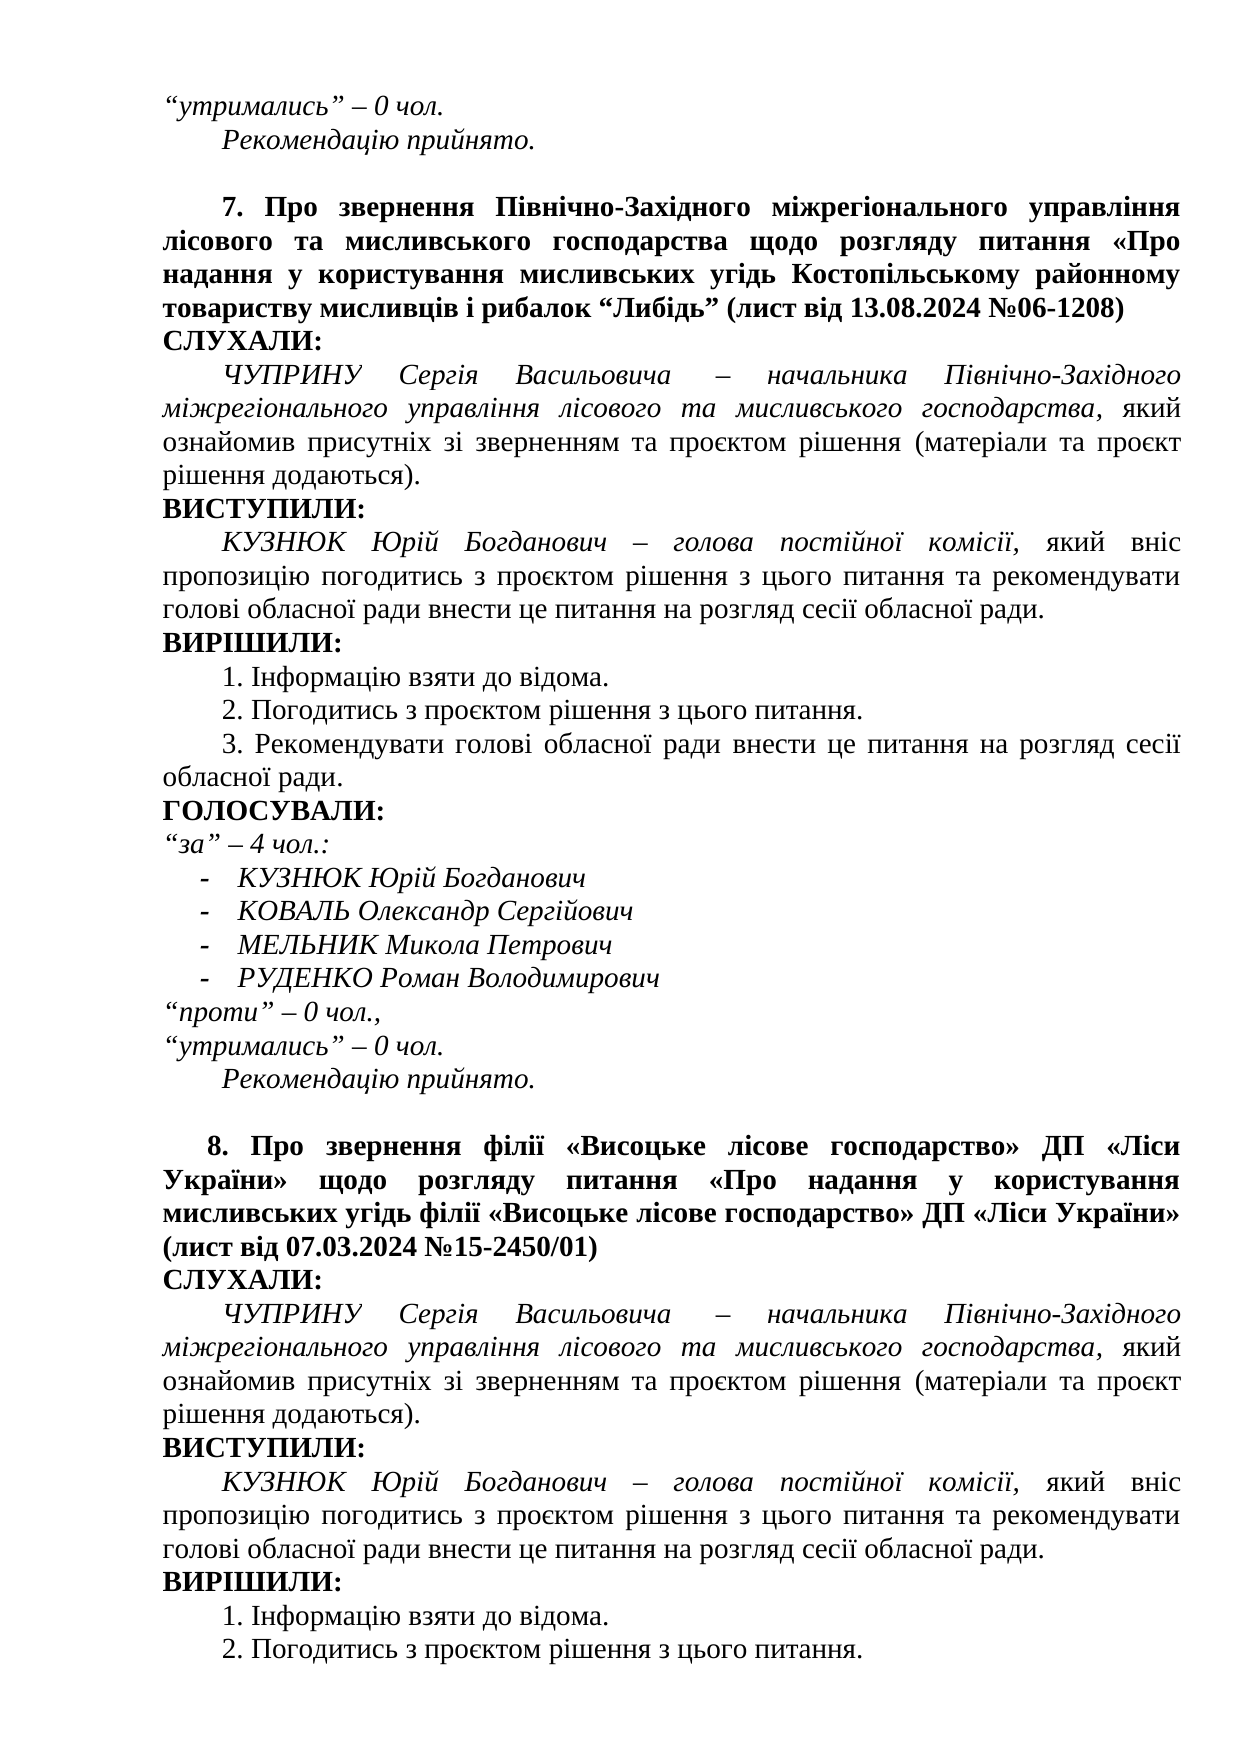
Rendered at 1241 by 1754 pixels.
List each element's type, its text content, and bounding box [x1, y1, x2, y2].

text 3. Рекомендувати голові обласної ради внести це питання на розгляд сесії обласної ради. [162, 726, 1181, 793]
text “за” – 4 чол.: [162, 826, 1181, 860]
text Рекомендацію прийнято. [162, 1061, 1181, 1095]
text “утримались” – 0 чол. [162, 1028, 1181, 1061]
list МЕЛЬНИК Микола Петрович [200, 927, 1181, 961]
list 8. Про звернення філії «Висоцьке лісове господарство» ДП «Ліси України» щодо розгляду питання «Про надання у користування мисливських угідь філії «Висоцьке лісове господарство» ДП «Ліси України» (лист від 07.03.2024 №15-2450/01) [162, 1128, 1181, 1262]
list КУЗНЮК Юрій Богданович [200, 860, 1181, 893]
list СЛУХАЛИ: [162, 1262, 1181, 1296]
text Рекомендацію прийнято. [162, 122, 1181, 156]
text 2. Погодитись з проєктом рішення з цього питання. [162, 1631, 1181, 1665]
list СЛУХАЛИ: [162, 323, 1181, 357]
text 2. Погодитись з проєктом рішення з цього питання. [162, 692, 1181, 726]
list РУДЕНКО Роман Володимирович [200, 961, 1181, 994]
text ЧупринУ Сергія Васильовича – начальника Північно-Західного міжрегіонального управління лісового та мисливського господарства, який ознайомив присутніх зі зверненням та проєктом рішення (матеріали та проєкт рішення додаються). [162, 390, 1181, 491]
text ВИРІШИЛИ: [162, 625, 1181, 659]
text ВИРІШИЛИ: [162, 1564, 1181, 1598]
text “проти” – 0 чол., [162, 994, 1181, 1028]
list КОВАЛЬ Олександр Сергійович [200, 893, 1181, 927]
text ВИСТУПИЛИ: [162, 491, 1181, 524]
text 7. Про звернення Північно-Західного міжрегіонального управління лісового та мисливського господарства щодо розгляду питання «Про надання у користування мисливських угідь Костопільському районному товариству мисливців і рибалок “Либідь” (лист від 13.08.2024 №06-1208) [162, 189, 1181, 323]
text ГОЛОСУВАЛИ: [162, 793, 1181, 826]
text 1. Інформацію взяти до відома. [162, 659, 1181, 692]
text 1. Інформацію взяти до відома. [162, 1598, 1181, 1631]
text ВИСТУПИЛИ: [162, 1430, 1181, 1464]
text ЧупринУ Сергія Васильовича – начальника Північно-Західного міжрегіонального управління лісового та мисливського господарства, який ознайомив присутніх зі зверненням та проєктом рішення (матеріали та проєкт рішення додаються). [162, 1296, 1181, 1430]
text “утримались” – 0 чол. [162, 88, 1181, 122]
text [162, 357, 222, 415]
